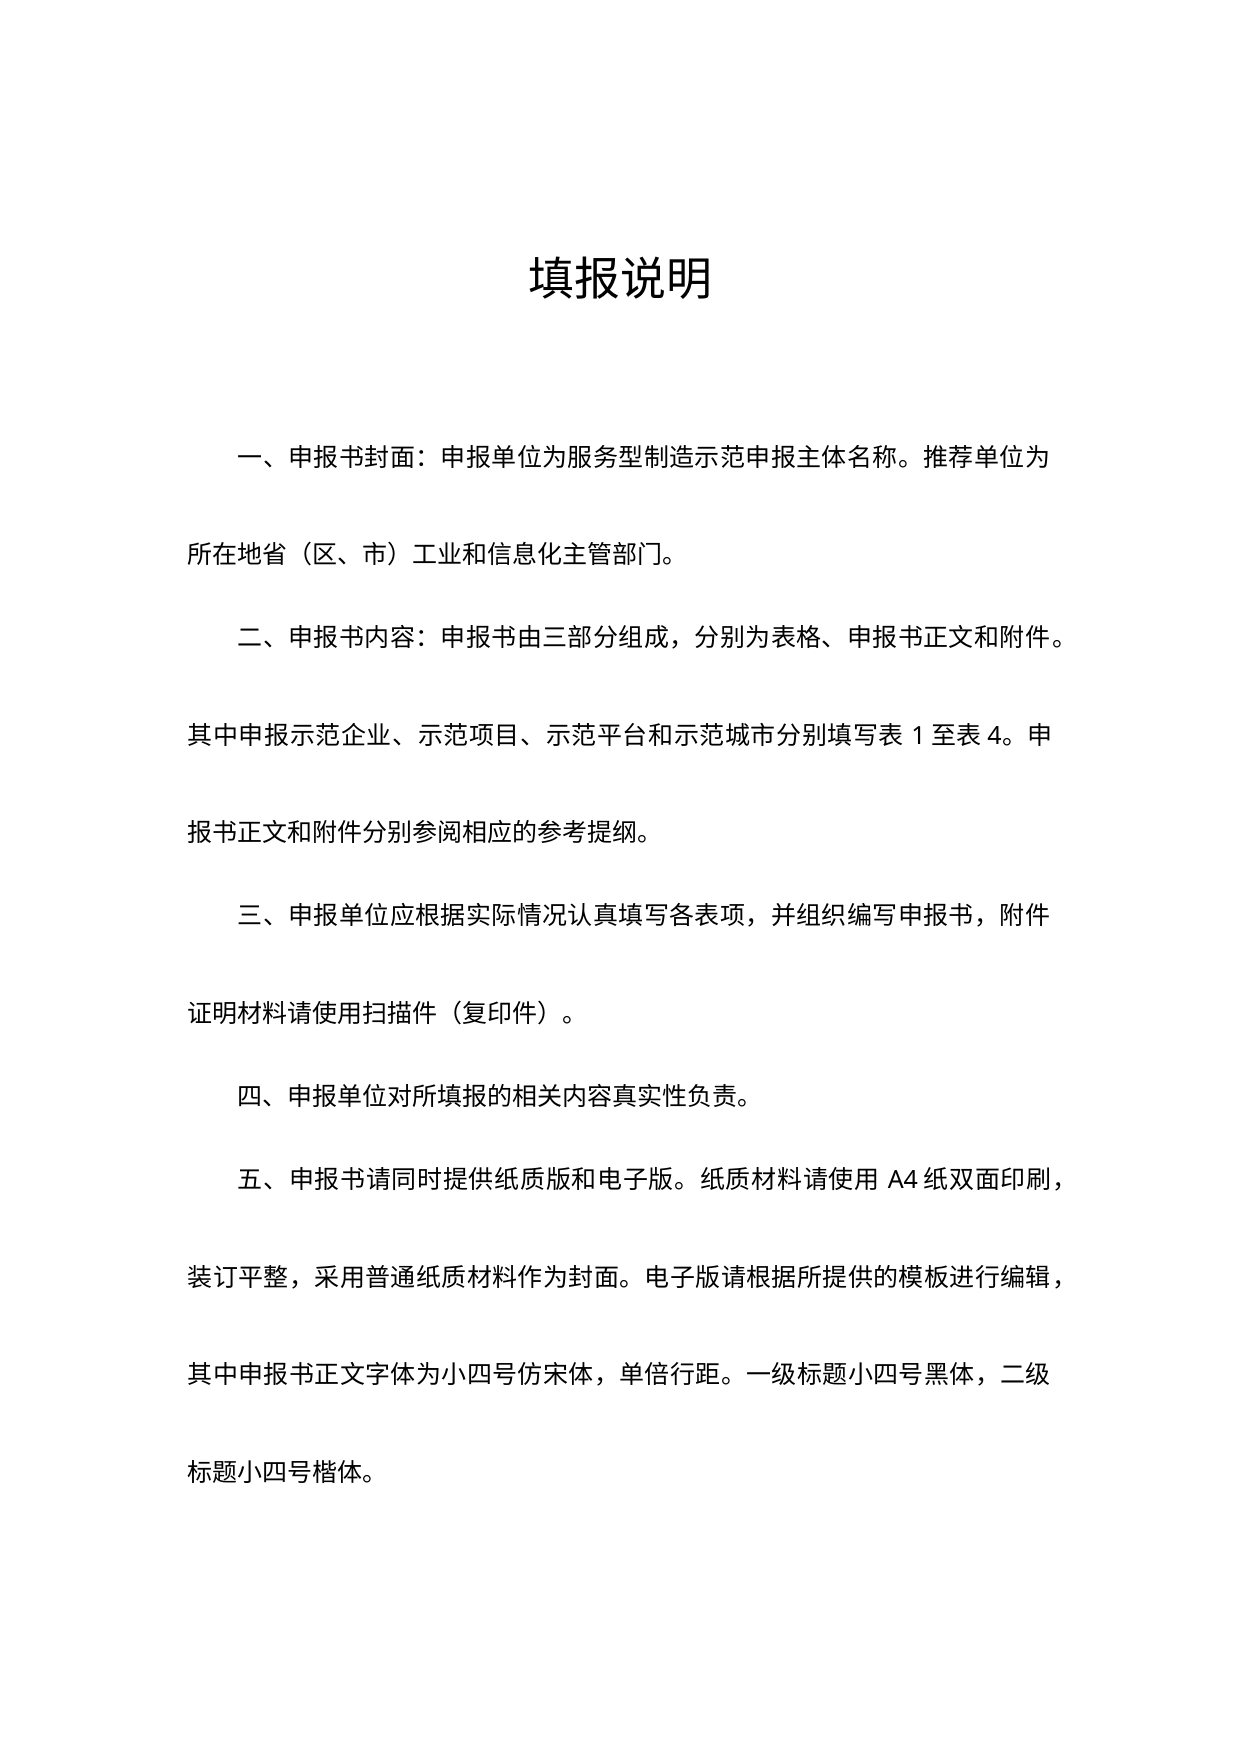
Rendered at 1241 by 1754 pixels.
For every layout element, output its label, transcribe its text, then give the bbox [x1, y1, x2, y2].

text 四、申报单位对所填报的相关内容真实性负责。 [187, 1062, 1053, 1127]
text 二、申报书内容：申报书由三部分组成，分别为表格、申报书正文和附件。其中申报示范企业、示范项目、示范平台和示范城市分别填写表1至表4。申报书正文和附件分别参阅相应的参考提纲。 [187, 603, 1053, 863]
text 五、申报书请同时提供纸质版和电子版。纸质材料请使用A4纸双面印刷，装订平整，采用普通纸质材料作为封面。电子版请根据所提供的模板进行编辑，其中申报书正文字体为小四号仿宋体，单倍行距。一级标题小四号黑体，二级标题小四号楷体。 [187, 1145, 1053, 1503]
text 三、申报单位应根据实际情况认真填写各表项，并组织编写申报书，附件证明材料请使用扫描件（复印件）。 [187, 881, 1053, 1044]
text 一、申报书封面：申报单位为服务型制造示范申报主体名称。推荐单位为所在地省（区、市）工业和信息化主管部门。 [187, 423, 1053, 585]
text 填报说明 [187, 227, 1053, 324]
